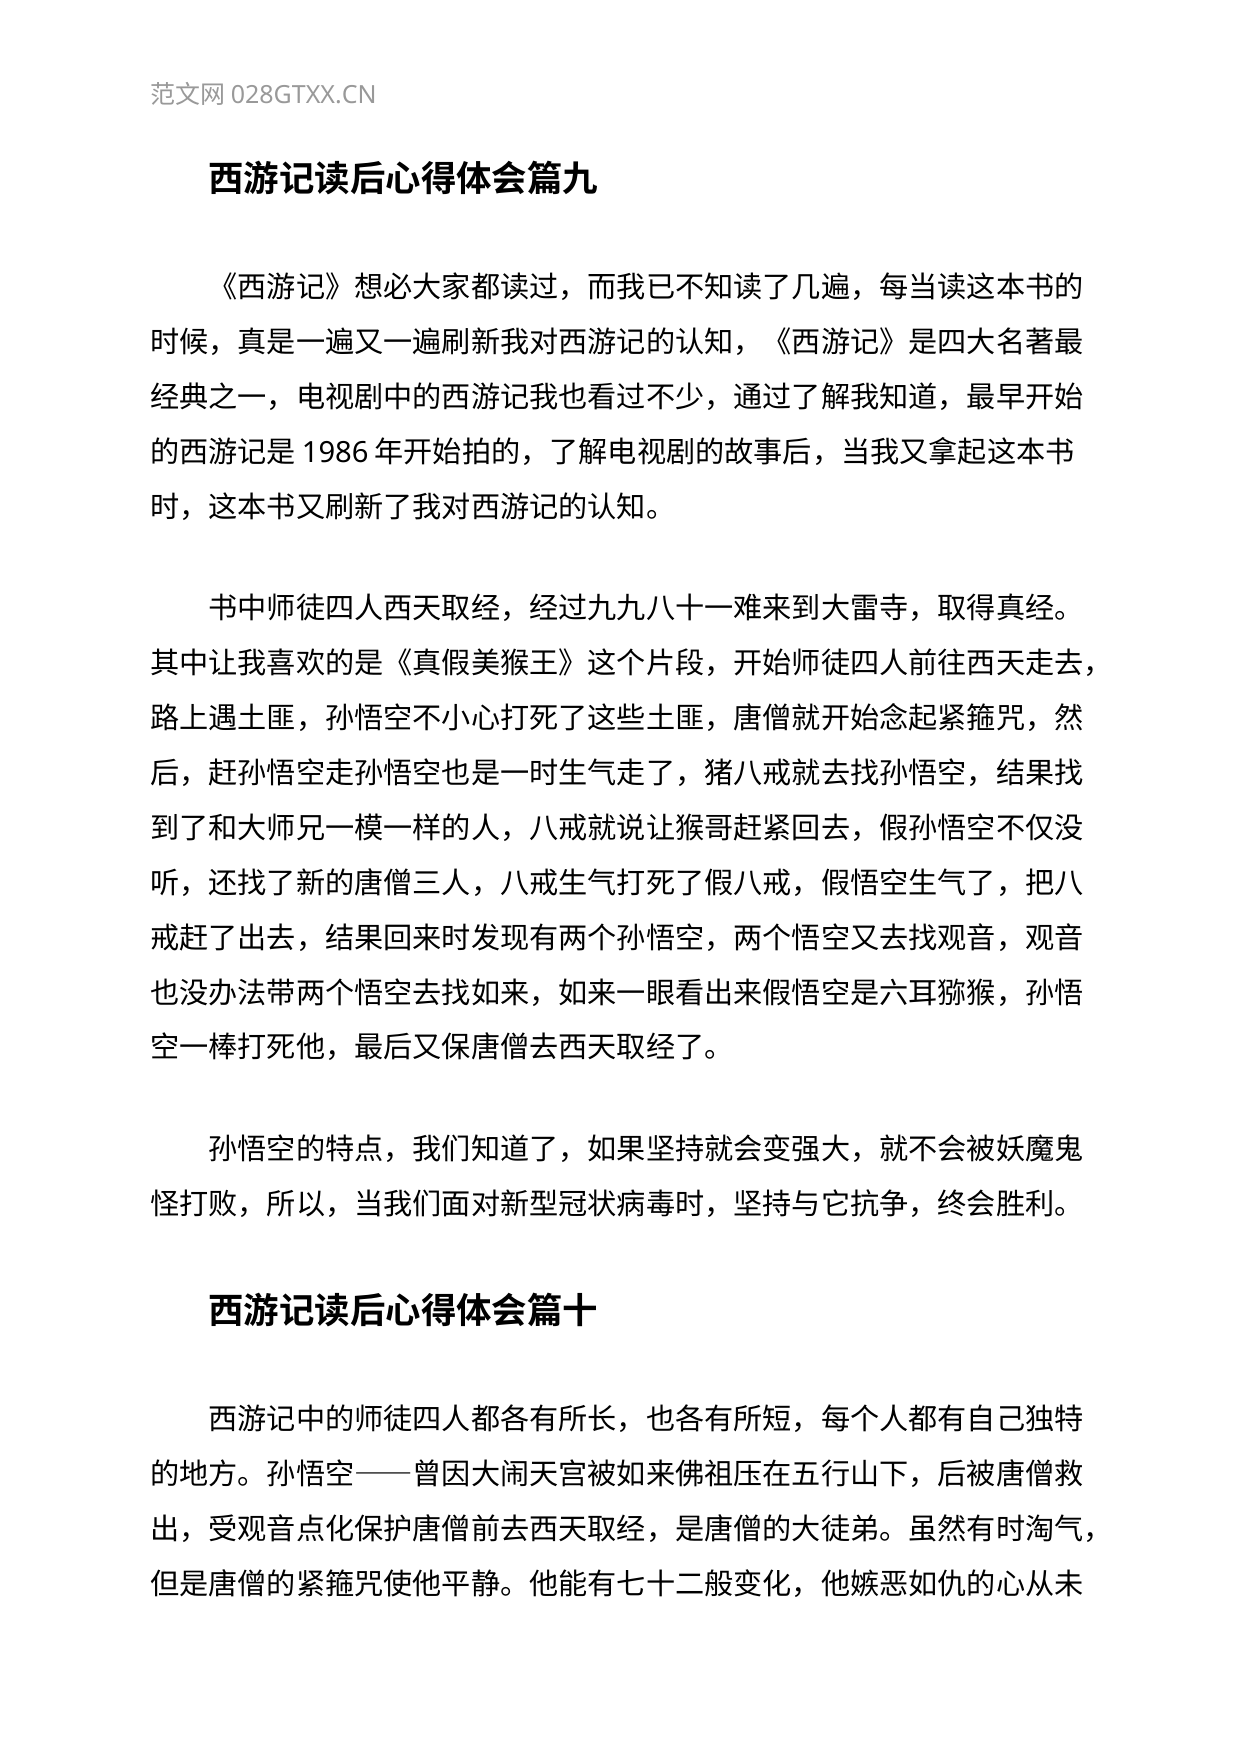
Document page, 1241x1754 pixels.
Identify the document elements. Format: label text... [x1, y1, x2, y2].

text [150, 1396, 1090, 1603]
text 西游记读后心得体会篇十 [150, 1282, 1090, 1334]
text 书中师徒四人西天取经，经过九九八十一难来到大雷寺，取得真经。其中让我喜欢的是《真假美猴王》这个片段，开始师徒四人前往西天走去，路上遇土匪，孙悟空不小心打死了这些土匪，唐僧就开始念起紧箍咒，然后，赶孙悟空走孙悟空也是一时生气走了，猪八戒就去找孙悟空，结果找到了和大师兄一模一样的人，八戒就说让猴哥赶紧回去，假孙悟空不仅没听，还找了新的唐僧三人，八戒生气打死了假八戒，假悟空生气了，把八戒赶了出去，结果回来时发现有两个孙悟空，两个悟空又去找观音，观音也没办法带两个悟空去找如来，如来一眼看出来假悟空是六耳猕猴，孙悟空一棒打死他，最后又保唐僧去西天取经了。 [150, 585, 1090, 1066]
text 西游记读后心得体会篇九 [150, 150, 1090, 201]
text 《西游记》想必大家都读过，而我已不知读了几遍，每当读这本书的时候，真是一遍又一遍刷新我对西游记的认知，《西游记》是四大名著最经典之一，电视剧中的西游记我也看过不少，通过了解我知道，最早开始的西游记是1986年开始拍的，了解电视剧的故事后，当我又拿起这本书时，这本书又刷新了我对西游记的认知。 [150, 263, 1090, 525]
text 孙悟空的特点，我们知道了，如果坚持就会变强大，就不会被妖魔鬼怪打败，所以，当我们面对新型冠状病毒时，坚持与它抗争，终会胜利。 [150, 1126, 1090, 1223]
